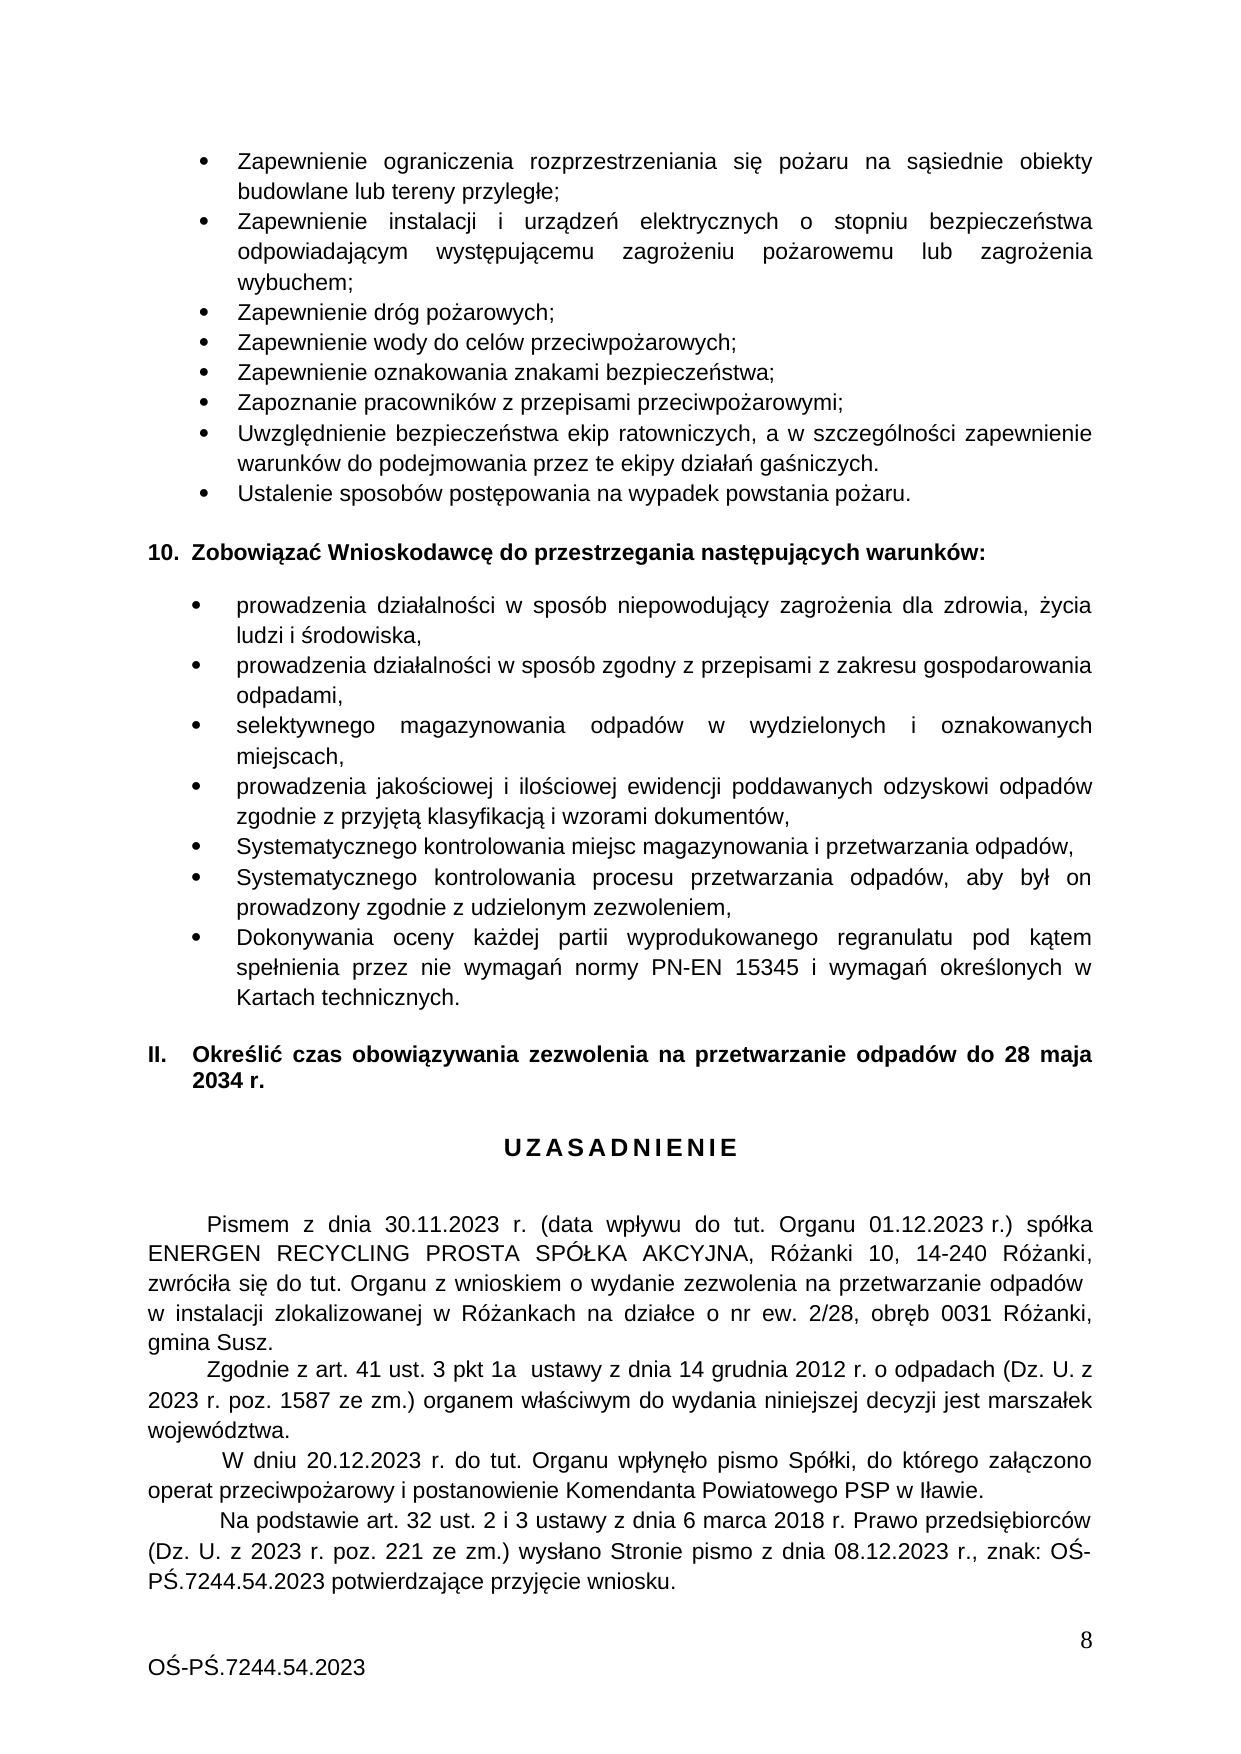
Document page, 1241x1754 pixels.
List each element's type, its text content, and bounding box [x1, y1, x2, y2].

text Zgodnie z art. 41 ust. 3 pkt 1a ustawy z dnia 14 grudnia 2012 r. o odpadach (Dz. U. z 2023 r. poz. 1587 ze zm.) organem właściwym do wydania niniejszej decyzji jest marszałek województwa. [148, 1356, 1093, 1443]
list Zapewnienie wody do celów przeciwpożarowych; [200, 329, 1093, 355]
list Zapewnienie oznakowania znakami bezpieczeństwa; [200, 359, 1093, 385]
list selektywnego magazynowania odpadów w wydzielonych i oznakowanych miejscach, [192, 712, 1093, 769]
list Systematycznego kontrolowania miejsc magazynowania i przetwarzania odpadów, [192, 833, 1093, 859]
list Zapoznanie pracowników z przepisami przeciwpożarowymi; [200, 389, 1093, 416]
list Ustalenie sposobów postępowania na wypadek powstania pożaru. [200, 480, 1093, 506]
list prowadzenia działalności w sposób zgodny z przepisami z zakresu gospodarowania odpadami, [192, 652, 1093, 708]
list Zapewnienie dróg pożarowych; [200, 299, 1093, 325]
list Uwzględnienie bezpieczeństwa ekip ratowniczych, a w szczególności zapewnienie warunków do podejmowania przez te ekipy działań gaśniczych. [200, 419, 1093, 476]
text UZASADNIENIE [148, 1133, 1093, 1162]
text Pismem z dnia 30.11.2023 r. (data wpływu do tut. Organu 01.12.2023 r.) spółka ENERGEN RECYCLING PROSTA SPÓŁKA AKCYJNA, Różanki 10, 14-240 Różanki, zwróciła się do tut. Organu z wnioskiem o wydanie zezwolenia na przetwarzanie odpadów w instalacji zlokalizowanej w Różankach na działce o nr ew. 2/28, obręb 0031 Różanki, gmina Susz. [148, 1208, 1093, 1356]
text Na podstawie art. 32 ust. 2 i 3 ustawy z dnia 6 marca 2018 r. Prawo przedsiębiorców (Dz. U. z 2023 r. poz. 221 ze zm.) wysłano Stronie pismo z dnia 08.12.2023 r., znak: OŚ-PŚ.7244.54.2023 potwierdzające przyjęcie wniosku. [148, 1507, 1093, 1594]
list Systematycznego kontrolowania procesu przetwarzania odpadów, aby był on prowadzony zgodnie z udzielonym zezwoleniem, [192, 863, 1093, 920]
list Określić czas obowiązywania zezwolenia na przetwarzanie odpadów do 28 maja 2034 r. [148, 1041, 1093, 1093]
list prowadzenia jakościowej i ilościowej ewidencji poddawanych odzyskowi odpadów zgodnie z przyjętą klasyfikacją i wzorami dokumentów, [192, 773, 1093, 829]
list prowadzenia działalności w sposób niepowodujący zagrożenia dla zdrowia, życia ludzi i środowiska, [192, 592, 1093, 648]
list Zobowiązać Wnioskodawcę do przestrzegania następujących warunków: [148, 539, 1093, 565]
list Dokonywania oceny każdej partii wyprodukowanego regranulatu pod kątem spełnienia przez nie wymagań normy PN-EN 15345 i wymagań określonych w Kartach technicznych. [192, 924, 1093, 1011]
text W dniu 20.12.2023 r. do tut. Organu wpłynęło pismo Spółki, do którego załączono operat przeciwpożarowy i postanowienie Komendanta Powiatowego PSP w Iławie. [148, 1447, 1093, 1504]
list Zapewnienie instalacji i urządzeń elektrycznych o stopniu bezpieczeństwa odpowiadającym występującemu zagrożeniu pożarowemu lub zagrożenia wybuchem; [200, 208, 1093, 295]
list Zapewnienie ograniczenia rozprzestrzeniania się pożaru na sąsiednie obiekty budowlane lub tereny przyległe; [200, 148, 1093, 204]
